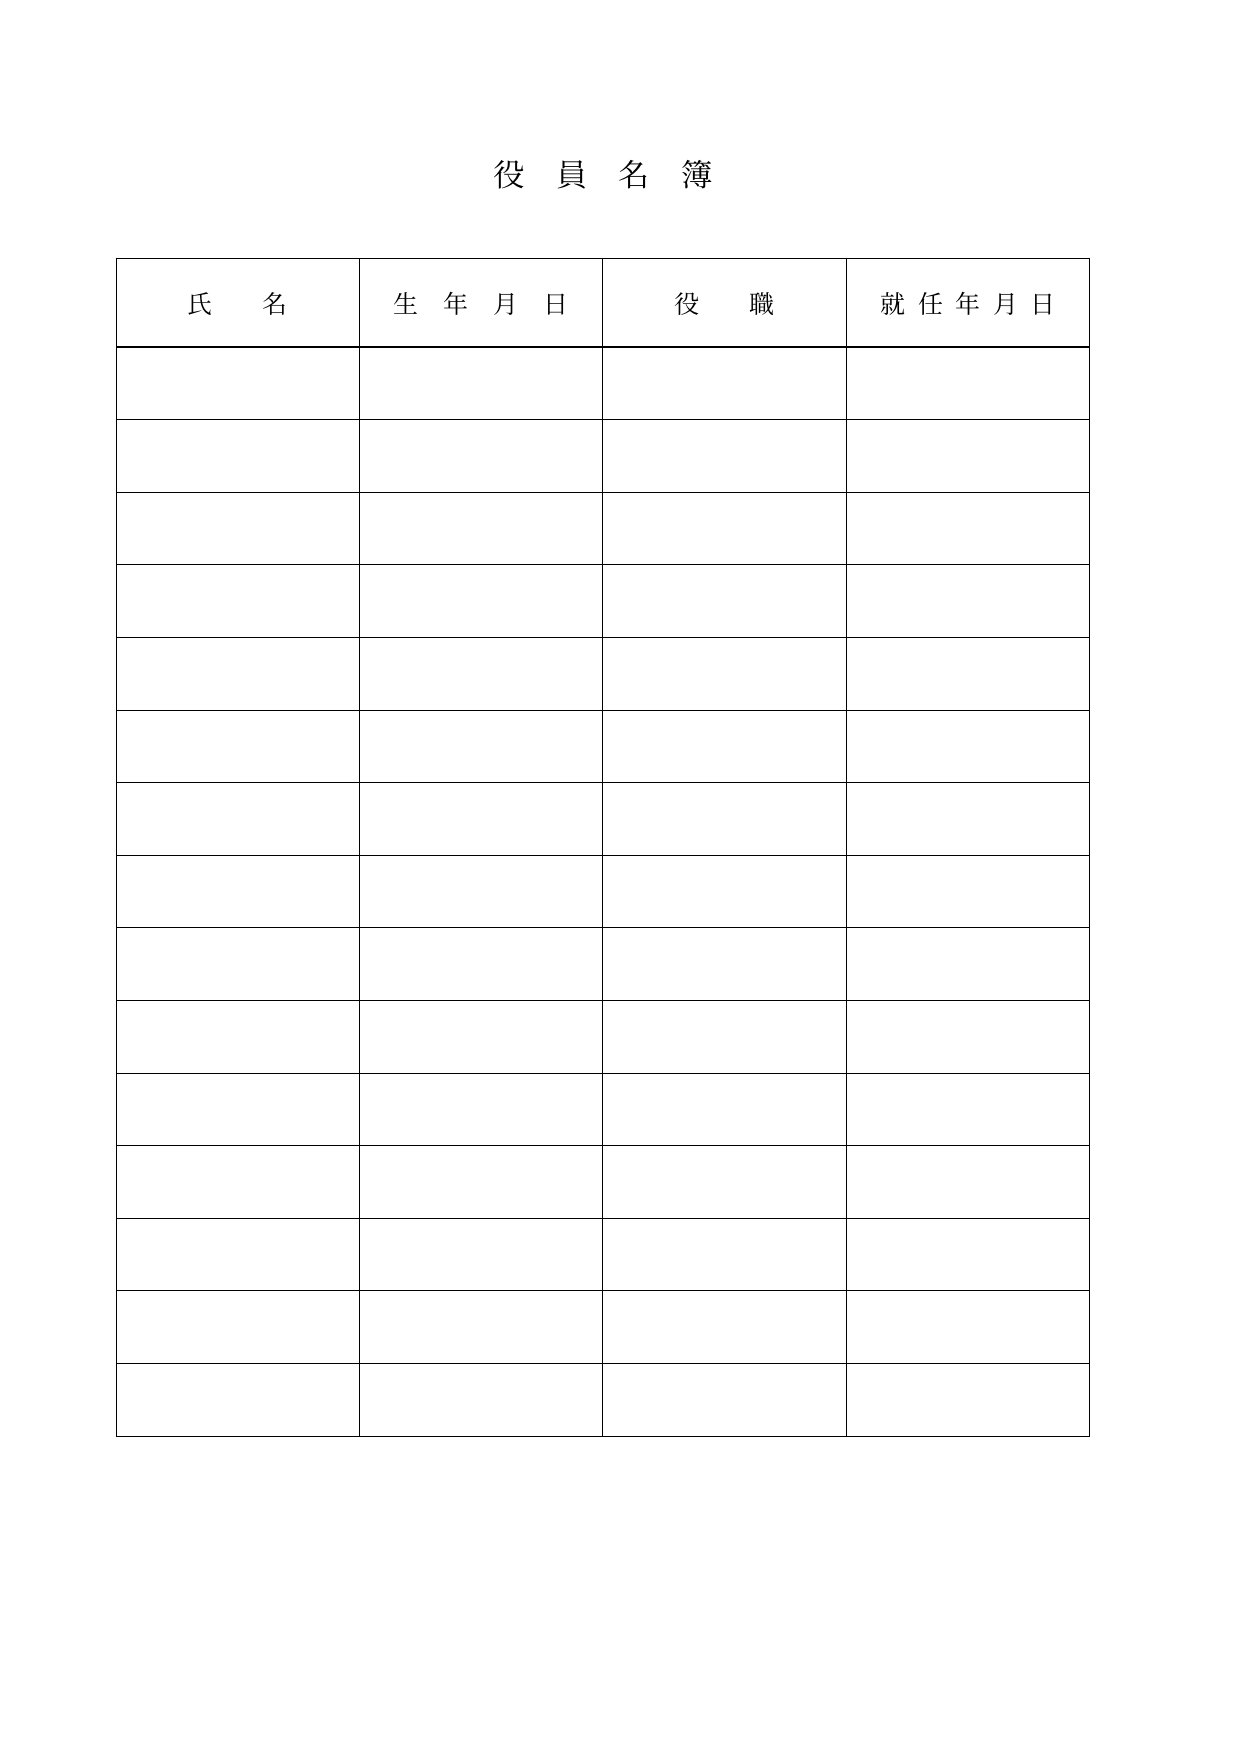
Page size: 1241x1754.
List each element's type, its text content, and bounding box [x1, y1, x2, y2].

table_cell [360, 638, 602, 709]
table_cell [603, 1219, 846, 1290]
table_cell [603, 638, 846, 709]
table_cell [360, 420, 602, 492]
table_cell [847, 420, 1089, 492]
table_cell [847, 493, 1089, 564]
table_cell [603, 1291, 846, 1363]
table_cell [360, 928, 602, 1000]
table_cell [603, 420, 846, 492]
table_cell [847, 1364, 1089, 1436]
table_cell [847, 783, 1089, 855]
table_cell [847, 1074, 1089, 1145]
table_header 生 年 月 日 [360, 259, 602, 346]
table_cell [360, 1219, 602, 1290]
table_cell [117, 711, 359, 782]
table_cell [360, 1146, 602, 1218]
table_cell [117, 1074, 359, 1145]
table_cell [603, 493, 846, 564]
table_cell [847, 348, 1089, 419]
table_cell [603, 783, 846, 855]
table_cell [360, 1291, 602, 1363]
table_cell [360, 565, 602, 637]
table_cell [847, 638, 1089, 709]
table_cell [117, 783, 359, 855]
table_cell [360, 711, 602, 782]
table_cell [360, 856, 602, 927]
table_cell [847, 1219, 1089, 1290]
table_cell [847, 1001, 1089, 1072]
table_cell [847, 565, 1089, 637]
table_cell [360, 1364, 602, 1436]
table_cell [117, 1291, 359, 1363]
table_cell [603, 565, 846, 637]
table_cell [117, 1219, 359, 1290]
table_cell [847, 711, 1089, 782]
text 役 員 名 簿 [116, 150, 1090, 195]
table_cell [117, 856, 359, 927]
table_header 役 職 [603, 259, 846, 346]
table_cell [117, 1146, 359, 1218]
table_cell [117, 1364, 359, 1436]
table_cell [603, 1364, 846, 1436]
table_header 就任年月日 [847, 259, 1089, 346]
table_cell [847, 1146, 1089, 1218]
table_cell [117, 928, 359, 1000]
table_cell [117, 493, 359, 564]
table_cell [117, 420, 359, 492]
table_cell [360, 1001, 602, 1072]
table_cell [603, 1146, 846, 1218]
table_cell [117, 1001, 359, 1072]
table_cell [603, 856, 846, 927]
table_cell [603, 348, 846, 419]
table_cell [847, 1291, 1089, 1363]
table_cell [117, 348, 359, 419]
table_cell [117, 565, 359, 637]
table_cell [847, 856, 1089, 927]
table_cell [603, 1074, 846, 1145]
table_cell [847, 928, 1089, 1000]
table_cell [117, 638, 359, 709]
table_cell [603, 1001, 846, 1072]
table_cell [360, 783, 602, 855]
table_cell [360, 1074, 602, 1145]
table_cell [360, 348, 602, 419]
table_header 氏 名 [117, 259, 359, 346]
table_cell [360, 493, 602, 564]
table_cell [603, 928, 846, 1000]
table_cell [603, 711, 846, 782]
